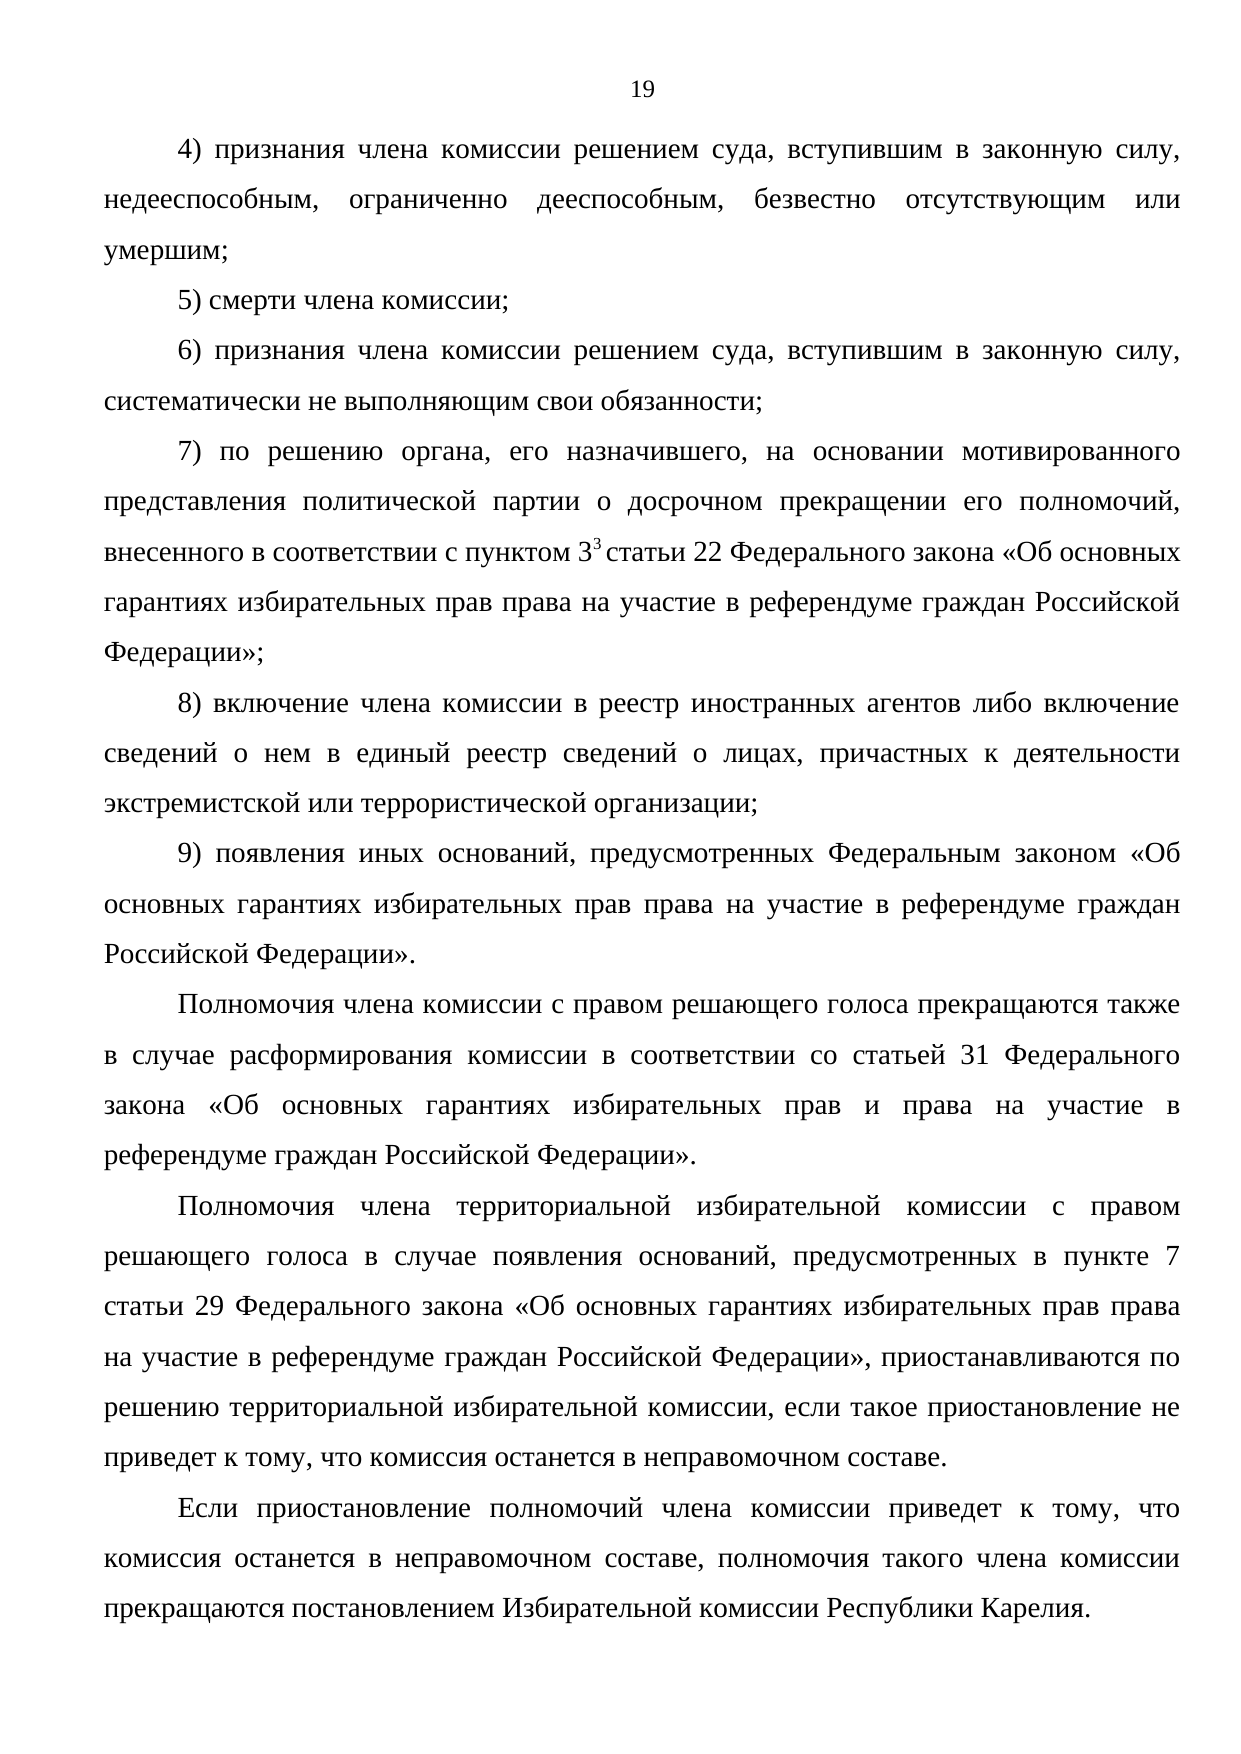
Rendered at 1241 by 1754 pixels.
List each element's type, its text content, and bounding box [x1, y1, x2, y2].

text Если приостановление полномочий члена комиссии приведет к тому, что комиссия останется в неправомочном составе, полномочия такого члена комиссии прекращаются постановлением Избирательной комиссии Республики Карелия. [103, 1490, 1181, 1624]
text 4) признания члена комиссии решением суда, вступившим в законную силу, недееспособным, ограниченно дееспособным, безвестно отсутствующим или умершим; [103, 131, 1181, 265]
text 9) появления иных оснований, предусмотренных Федеральным законом «Об основных гарантиях избирательных прав права на участие в референдуме граждан Российской Федерации». [103, 836, 1181, 970]
text 6) признания члена комиссии решением суда, вступившим в законную силу, систематически не выполняющим свои обязанности; [103, 332, 1181, 416]
text 8) включение члена комиссии в реестр иностранных агентов либо включение сведений о нем в единый реестр сведений о лицах, причастных к деятельности экстремистской или террористической организации; [103, 685, 1181, 819]
text 5) смерти члена комиссии; [103, 282, 1181, 316]
text 7) по решению органа, его назначившего, на основании мотивированного представления политической партии о досрочном прекращении его полномочий, внесенного в соответствии с пунктом 33 статьи 22 Федерального закона «Об основных гарантиях избирательных прав права на участие в референдуме граждан Российской Федерации»; [103, 433, 1181, 668]
text Полномочия члена территориальной избирательной комиссии с правом решающего голоса в случае появления оснований, предусмотренных в пункте 7 статьи 29 Федерального закона «Об основных гарантиях избирательных прав права на участие в референдуме граждан Российской Федерации», приостанавливаются по решению территориальной избирательной комиссии, если такое приостановление не приведет к тому, что комиссия останется в неправомочном составе. [103, 1188, 1181, 1473]
text Полномочия члена комиссии с правом решающего голоса прекращаются также в случае расформирования комиссии в соответствии со статьей 31 Федерального закона «Об основных гарантиях избирательных прав и права на участие в референдуме граждан Российской Федерации». [103, 987, 1181, 1171]
